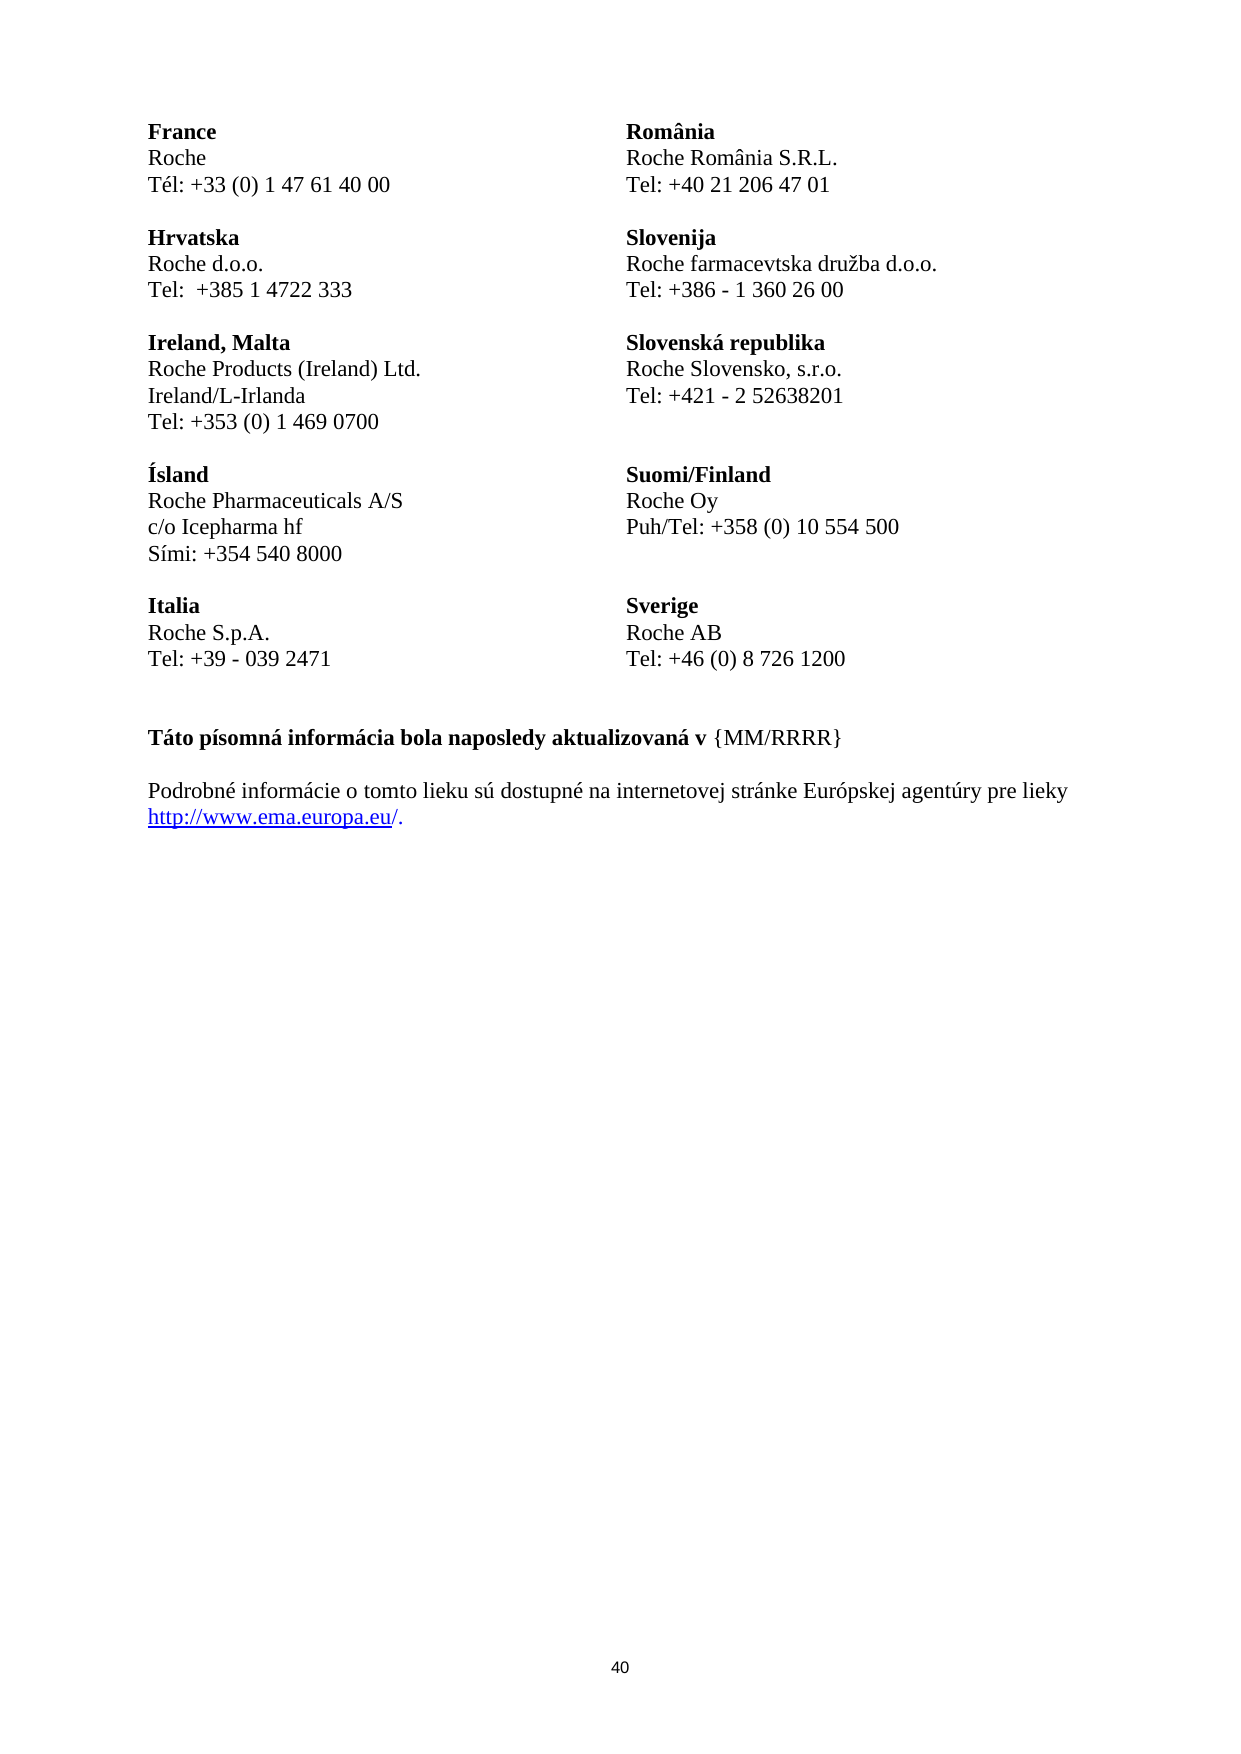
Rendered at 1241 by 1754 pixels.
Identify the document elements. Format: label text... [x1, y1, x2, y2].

list Táto písomná informácia bola naposledy aktualizovaná v {MM/RRRR} [148, 724, 1093, 751]
table_cell France Roche Tél: +33 (0) 1 47 61 40 00 [136, 118, 614, 223]
table_cell [615, 329, 1093, 461]
list Podrobné informácie o tomto lieku sú dostupné na internetovej stránke Európskej agentúry pre lieky http://www.ema.europa.eu/. [148, 777, 1093, 830]
table_cell [615, 461, 1093, 592]
table_cell Italia Roche S.p.A. Tel: +39 - 039 2471 [136, 593, 614, 698]
table_cell Hrvatska Roche d.o.o. Tel: +385 1 4722 333 [136, 224, 614, 329]
table_cell Ísland Roche Pharmaceuticals A/S c/o Icepharma hf Sími: +354 540 8000 [136, 461, 614, 592]
table_cell [615, 118, 1093, 223]
table_cell [615, 593, 1093, 698]
table_cell [615, 224, 1093, 329]
table_cell Ireland Roche Products (Ireland) Ltd. Tel: +353 (0) 1 469 0700 [136, 329, 614, 461]
